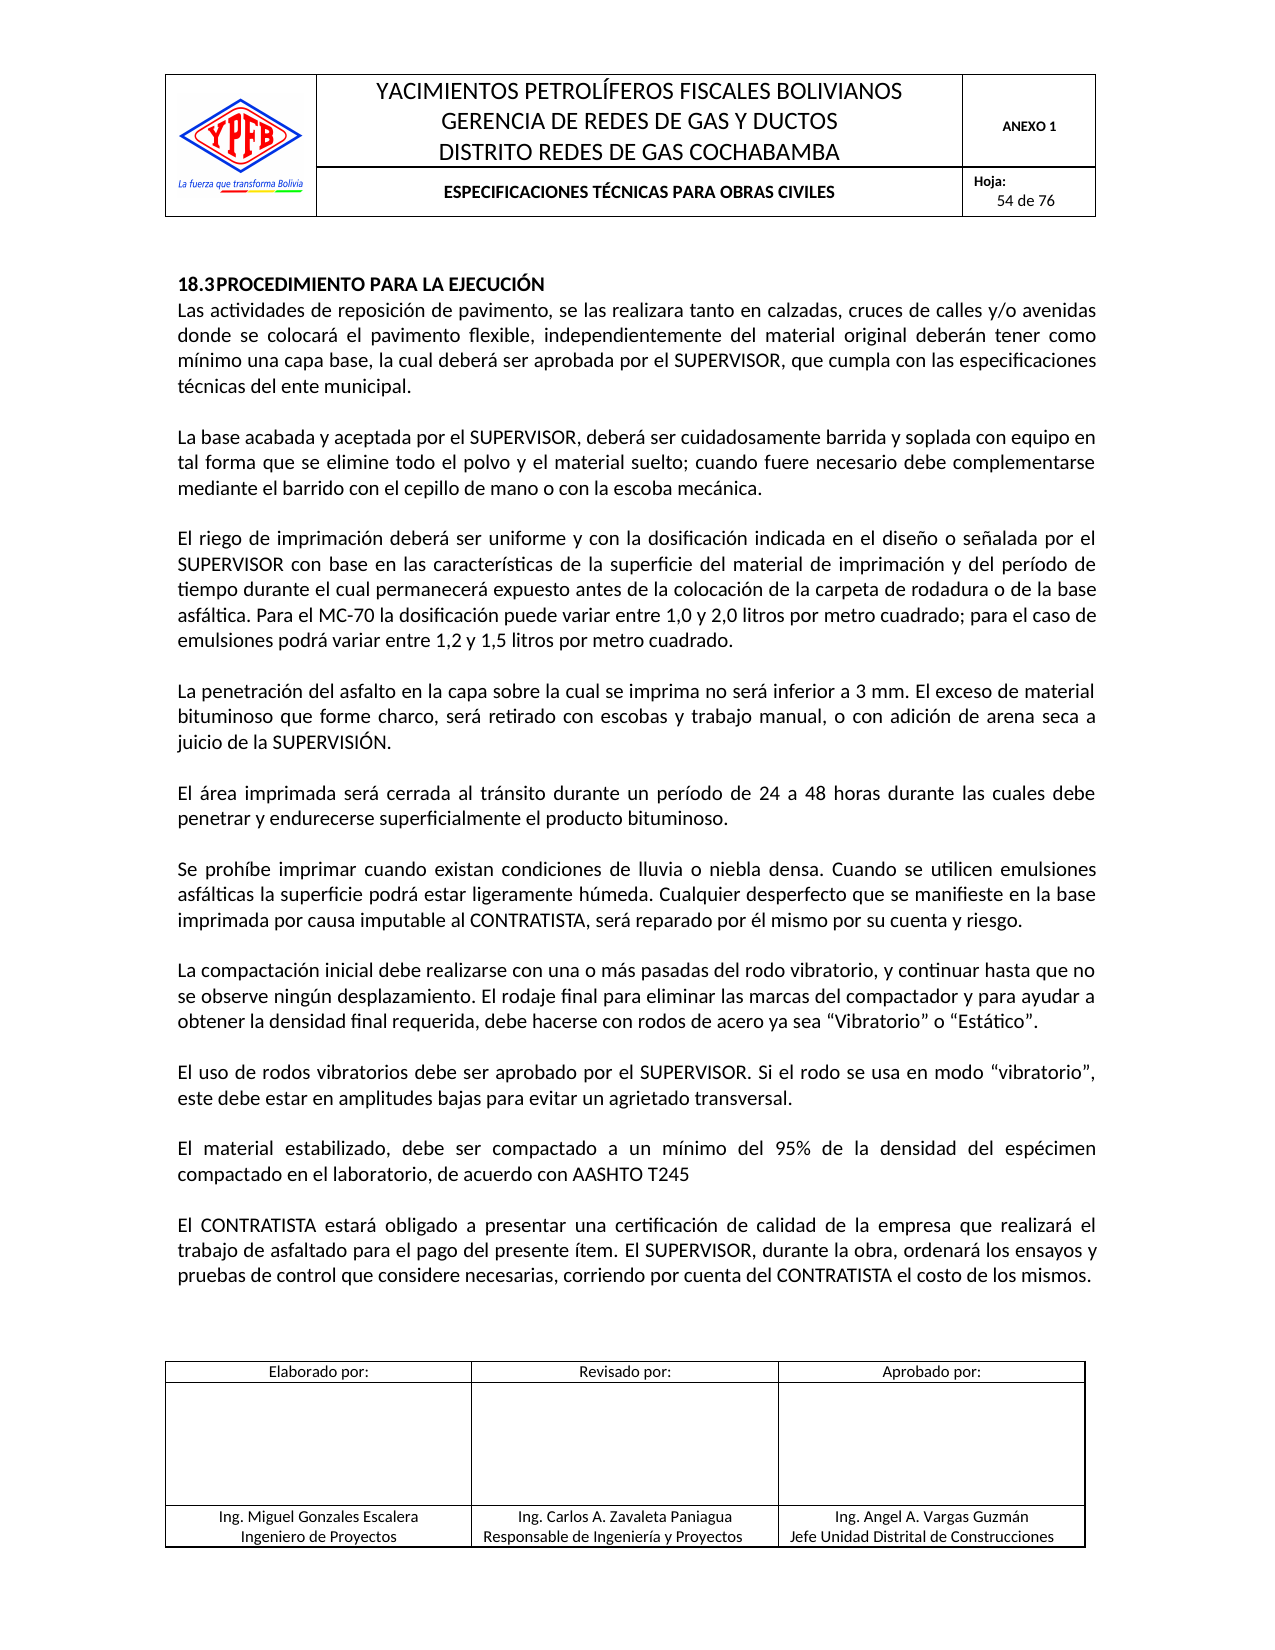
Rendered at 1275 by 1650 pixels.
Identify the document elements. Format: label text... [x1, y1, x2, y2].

text Se prohíbe imprimar cuando existan condiciones de lluvia o niebla densa. Cuando se utilicen emulsiones asfálticas la superficie podrá estar ligeramente húmeda. Cualquier desperfecto que se manifieste en la base imprimada por causa imputable al CONTRATISTA, será reparado por él mismo por su cuenta y riesgo. [177, 856, 1098, 932]
picture [176, 93, 304, 198]
text La base acabada y aceptada por el SUPERVISOR, deberá ser cuidadosamente barrida y soplada con equipo en tal forma que se elimine todo el polvo y el material suelto; cuando fuere necesario debe complementarse mediante el barrido con el cepillo de mano o con la escoba mecánica. [177, 424, 1098, 500]
text Las actividades de reposición de pavimento, se las realizara tanto en calzadas, cruces de calles y/o avenidas donde se colocará el pavimento flexible, independientemente del material original deberán tener como mínimo una capa base, la cual deberá ser aprobada por el SUPERVISOR, que cumpla con las especificaciones técnicas del ente municipal. [177, 297, 1098, 398]
text El riego de imprimación deberá ser uniforme y con la dosificación indicada en el diseño o señalada por el SUPERVISOR con base en las características de la superficie del material de imprimación y del período de tiempo durante el cual permanecerá expuesto antes de la colocación de la carpeta de rodadura o de la base asfáltica. Para el MC-70 la dosificación puede variar entre 1,0 y 2,0 litros por metro cuadrado; para el caso de emulsiones podrá variar entre 1,2 y 1,5 litros por metro cuadrado. [177, 526, 1098, 653]
text El material estabilizado, debe ser compactado a un mínimo del 95% de la densidad del espécimen compactado en el laboratorio, de acuerdo con AASHTO T245 [177, 1136, 1098, 1186]
text El uso de rodos vibratorios debe ser aprobado por el SUPERVISOR. Si el rodo se usa en modo “vibratorio”, este debe estar en amplitudes bajas para evitar un agrietado transversal. [177, 1059, 1098, 1110]
list PROCEDIMIENTO PARA LA EJECUCIÓN [177, 271, 1098, 297]
text La compactación inicial debe realizarse con una o más pasadas del rodo vibratorio, y continuar hasta que no se observe ningún desplazamiento. El rodaje final para eliminar las marcas del compactador y para ayudar a obtener la densidad final requerida, debe hacerse con rodos de acero ya sea “Vibratorio” o “Estático”. [177, 958, 1098, 1034]
text El área imprimada será cerrada al tránsito durante un período de 24 a 48 horas durante las cuales debe penetrar y endurecerse superficialmente el producto bituminoso. [177, 780, 1098, 831]
text La penetración del asfalto en la capa sobre la cual se imprima no será inferior a 3 mm. El exceso de material bituminoso que forme charco, será retirado con escobas y trabajo manual, o con adición de arena seca a juicio de la SUPERVISIÓN. [177, 678, 1098, 754]
text El CONTRATISTA estará obligado a presentar una certificación de calidad de la empresa que realizará el trabajo de asfaltado para el pago del presente ítem. El SUPERVISOR, durante la obra, ordenará los ensayos y pruebas de control que considere necesarias, corriendo por cuenta del CONTRATISTA el costo de los mismos. [177, 1212, 1098, 1288]
